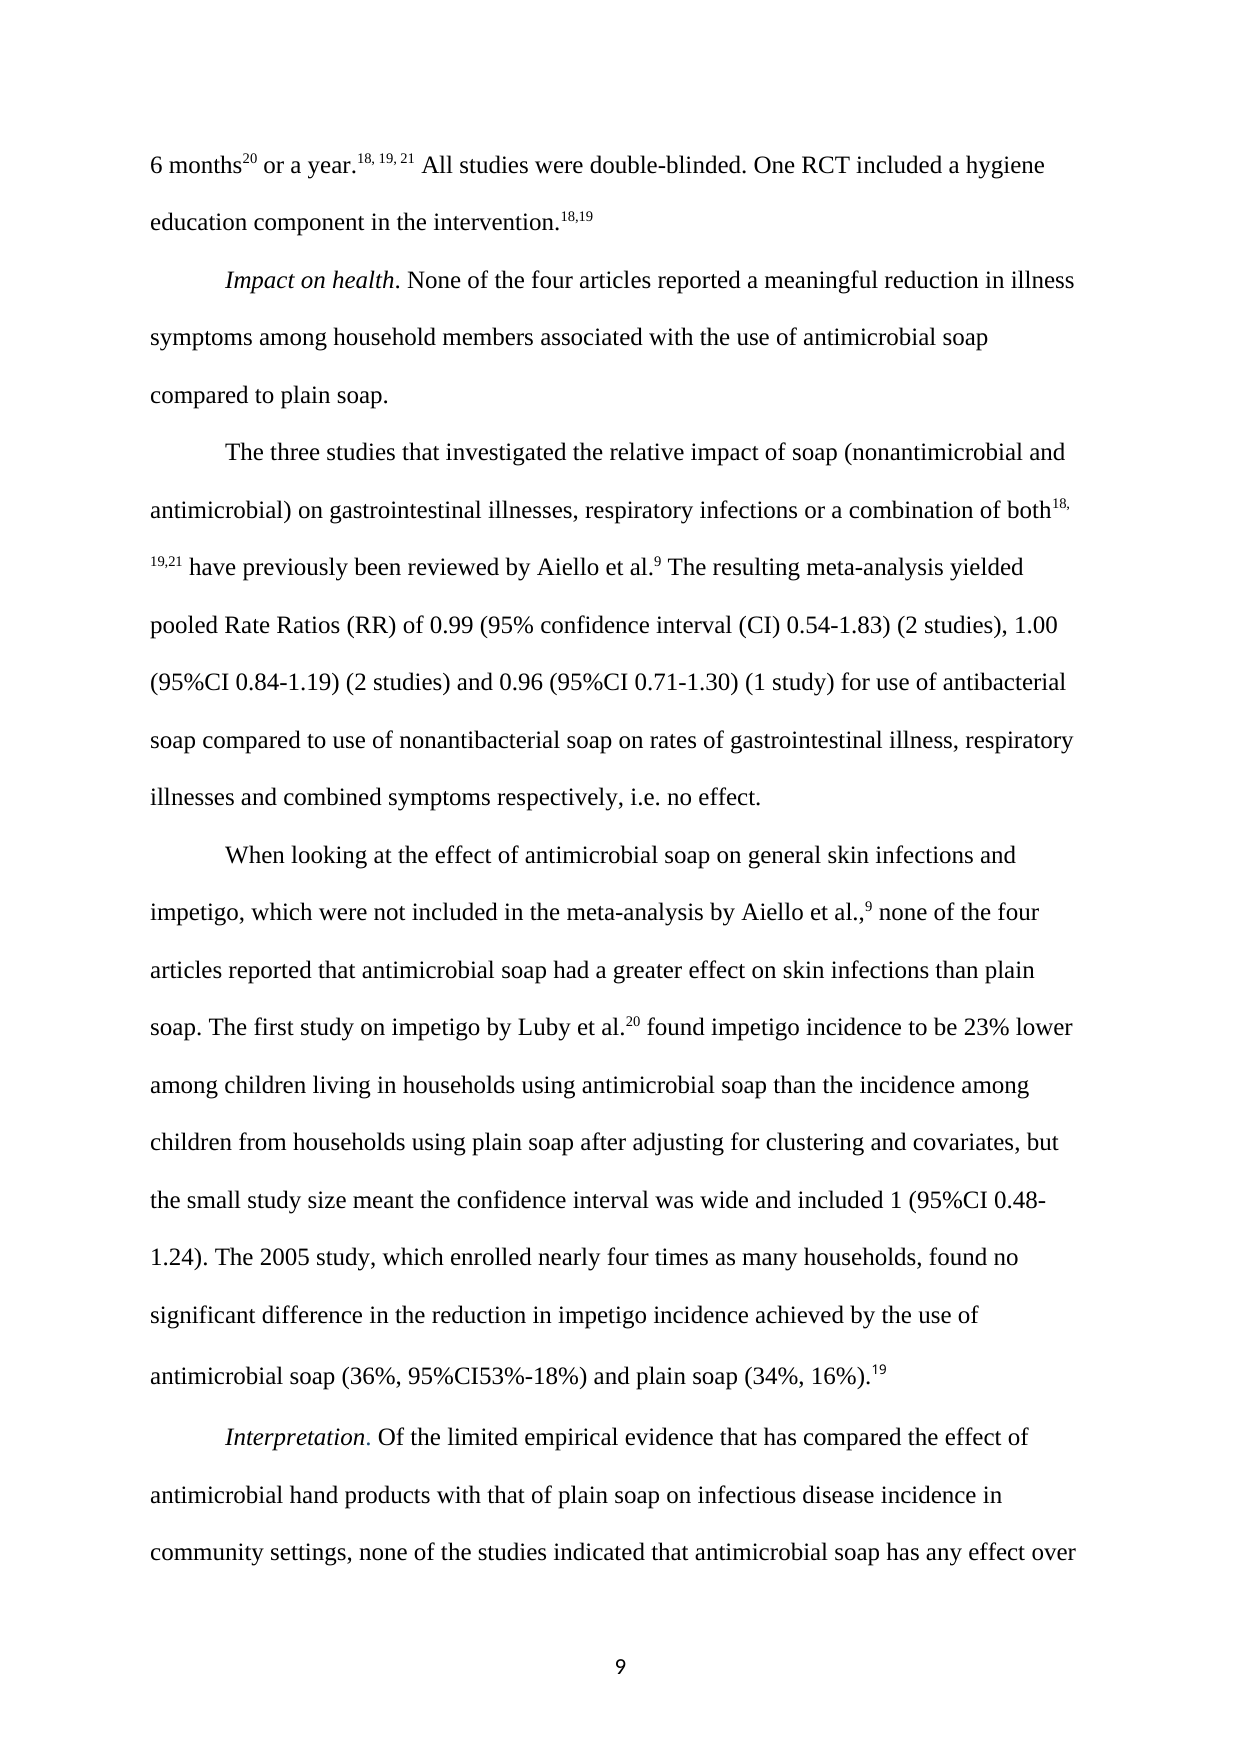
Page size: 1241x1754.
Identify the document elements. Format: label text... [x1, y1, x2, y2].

text Impact on health. None of the four articles reported a meaningful reduction in illness symptoms among household members associated with the use of antimicrobial soap compared to plain soap. [150, 265, 1090, 409]
text When looking at the effect of antimicrobial soap on general skin infections and impetigo, which were not included in the meta-analysis by Aiello et al.,9 none of the four articles reported that antimicrobial soap had a greater effect on skin infections than plain soap. The first study on impetigo by Luby et al.20 found impetigo incidence to be 23% lower among children living in households using antimicrobial soap than the incidence among children from households using plain soap after adjusting for clustering and covariates, but the small study size meant the confidence interval was wide and included 1 (95%CI 0.48-1.24). The 2005 study, which enrolled nearly four times as many households, found no significant difference in the reduction in impetigo incidence achieved by the use of antimicrobial soap (36%, 95%CI53%-18%) and plain soap (34%, 16%).19 [150, 840, 1090, 1391]
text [150, 1422, 1090, 1566]
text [150, 150, 1090, 236]
text The three studies that investigated the relative impact of soap (nonantimicrobial and antimicrobial) on gastrointestinal illnesses, respiratory infections or a combination of both18, 19,21 have previously been reviewed by Aiello et al.9 The resulting meta-analysis yielded pooled Rate Ratios (RR) of 0.99 (95% confidence interval (CI) 0.54-1.83) (2 studies), 1.00 (95%CI 0.84-1.19) (2 studies) and 0.96 (95%CI 0.71-1.30) (1 study) for use of antibacterial soap compared to use of nonantibacterial soap on rates of gastrointestinal illness, respiratory illnesses and combined symptoms respectively, i.e. no effect. [150, 437, 1090, 811]
